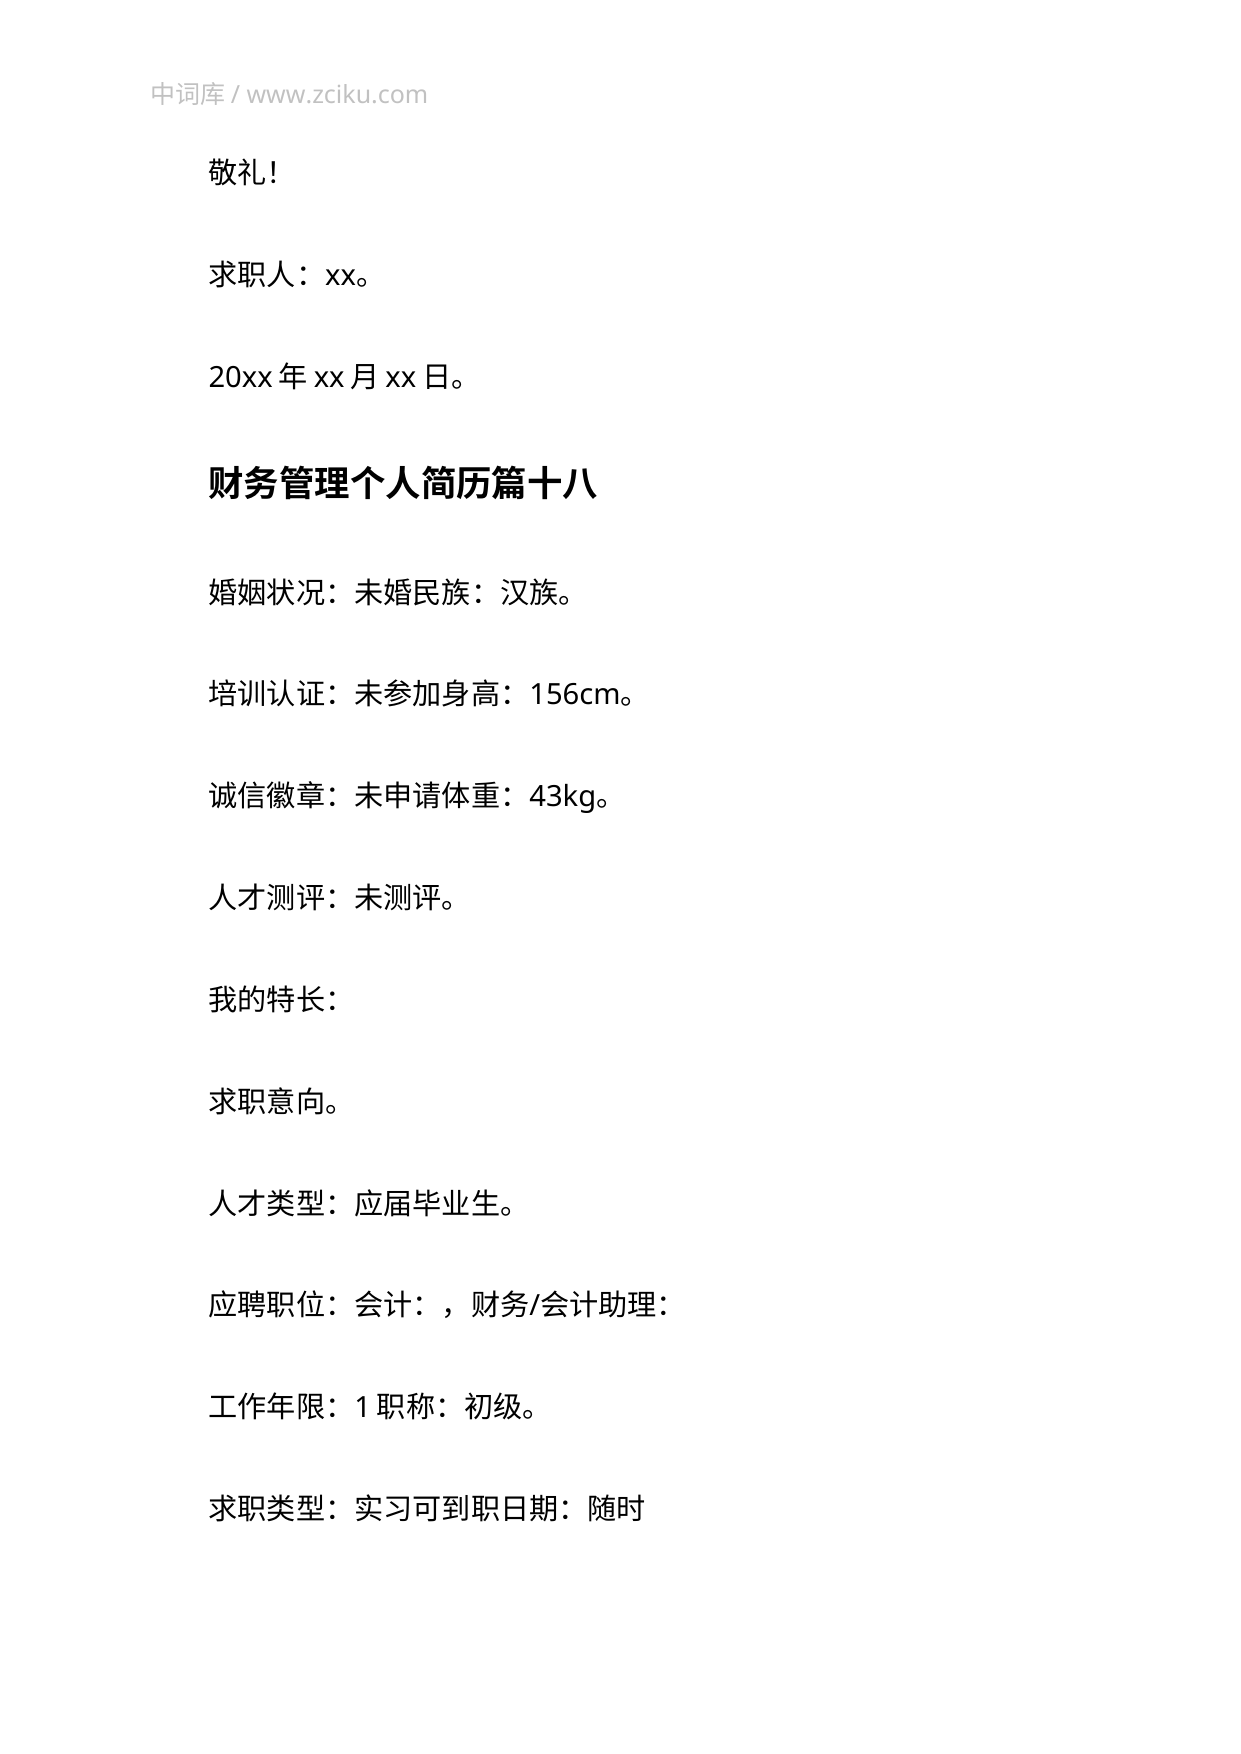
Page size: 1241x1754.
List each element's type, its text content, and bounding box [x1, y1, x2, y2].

text 人才类型：应届毕业生。 [150, 1180, 1090, 1222]
text 求职人：xx。 [150, 252, 1090, 294]
text 我的特长： [150, 977, 1090, 1019]
text 应聘职位：会计：，财务/会计助理： [150, 1282, 1090, 1324]
text 求职意向。 [150, 1078, 1090, 1121]
text 20xx年xx月xx日。 [150, 354, 1090, 396]
text 求职类型：实习可到职日期：随时 [150, 1486, 1090, 1528]
text 人才测评：未测评。 [150, 875, 1090, 917]
text 财务管理个人简历篇十八 [150, 456, 1090, 507]
text 诚信徽章：未申请体重：43kg。 [150, 773, 1090, 815]
text 培训认证：未参加身高：156cm。 [150, 671, 1090, 713]
text 敬礼！ [150, 150, 1090, 192]
text 工作年限：1职称：初级。 [150, 1384, 1090, 1426]
text 婚姻状况：未婚民族：汉族。 [150, 569, 1090, 611]
